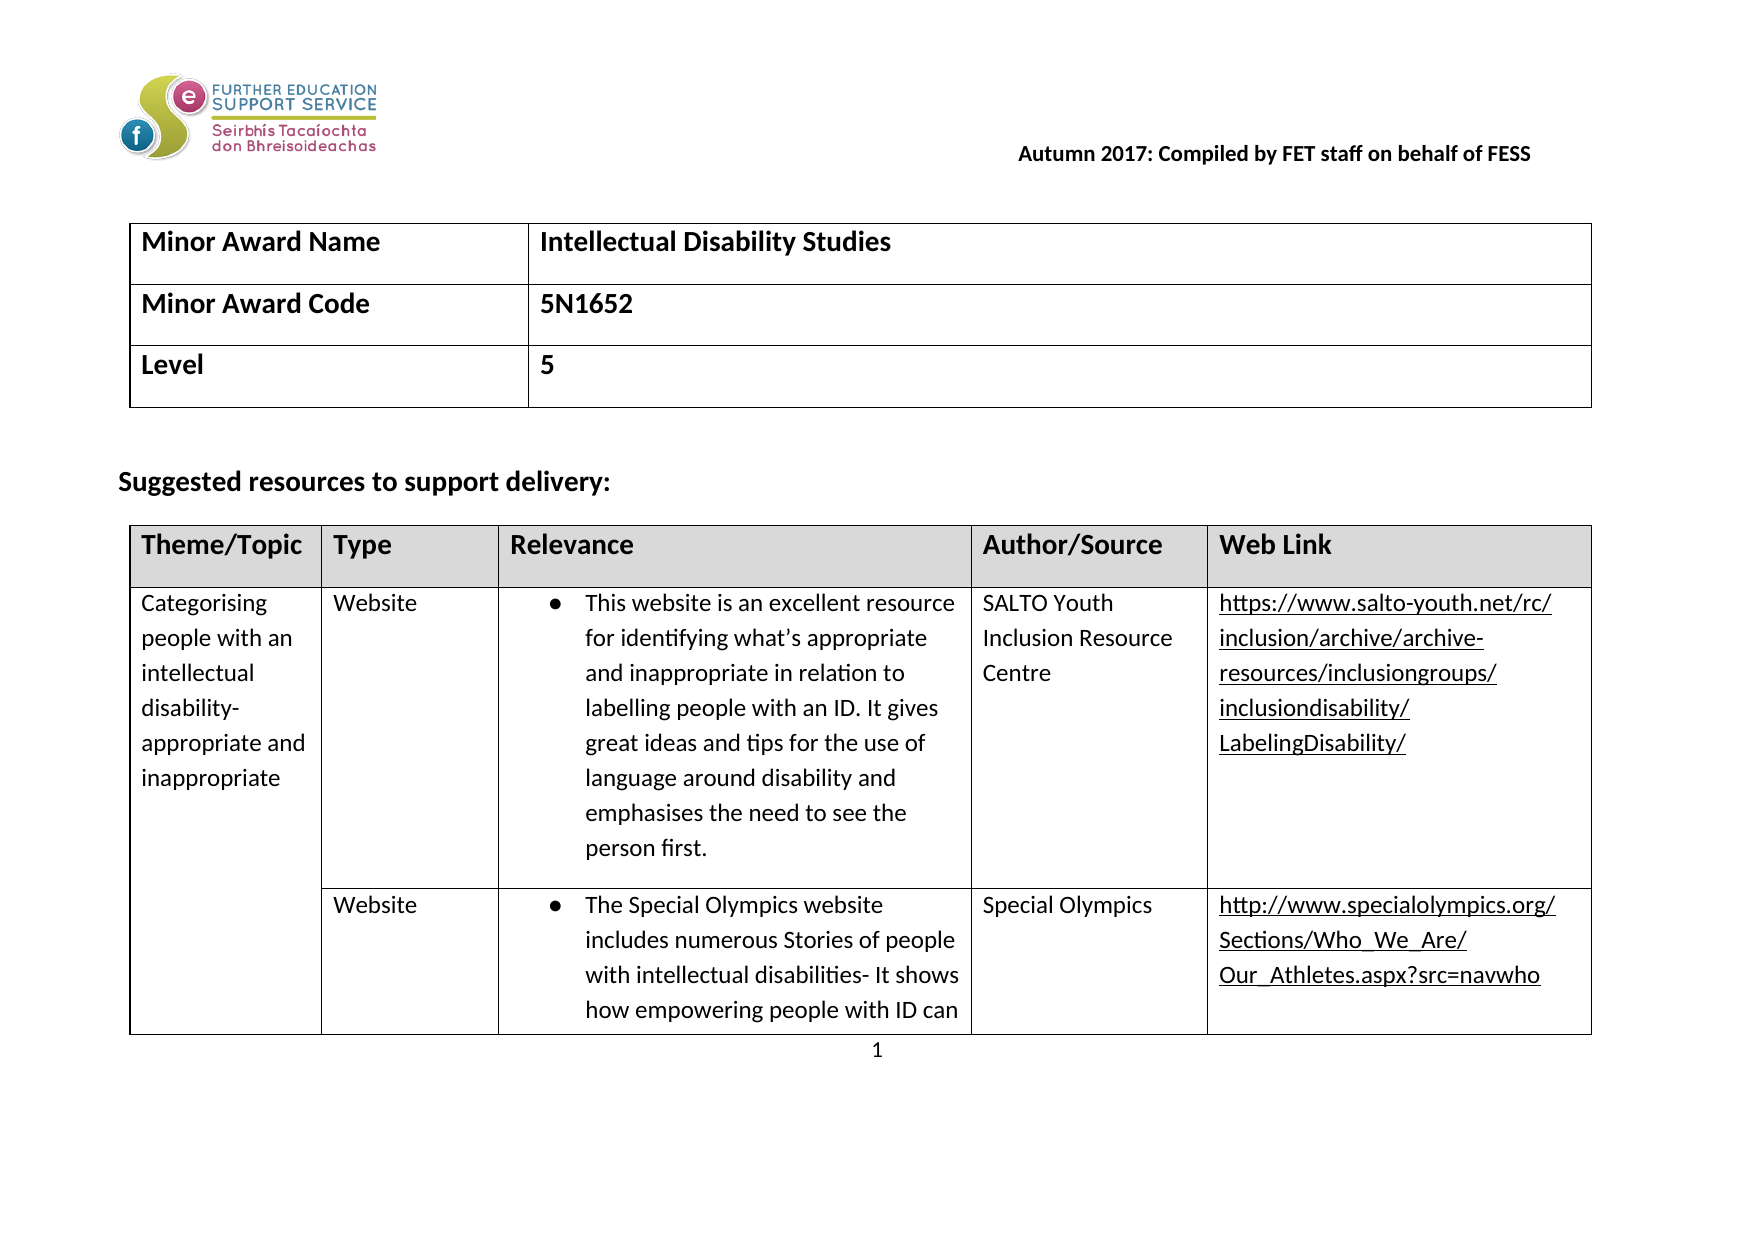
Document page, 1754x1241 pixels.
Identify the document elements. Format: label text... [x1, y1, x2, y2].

table_header Author/Source [972, 526, 1207, 587]
picture [118, 73, 377, 162]
table_cell https://www.salto-youth.net/rc/inclusion/archive/archive-resources/inclusiongroups/inclusiondisability/LabelingDisability/ [1208, 588, 1591, 888]
text Suggested resources to support delivery: [118, 463, 1636, 499]
table_cell 5N1652 [529, 285, 1591, 345]
table_cell 5 [529, 346, 1591, 407]
table_header Web Link [1208, 526, 1591, 587]
table_cell This website is an excellent resource for identifying what’s appropriate and inappropriate in relation to labelling people with an ID. It gives great ideas and tips for the use of language around disability and emphasises the need to see the person first. [499, 588, 971, 888]
table_header Type [322, 526, 498, 587]
table_header Minor Award Name [131, 224, 528, 284]
table_cell SALTO Youth Inclusion Resource Centre [972, 588, 1207, 888]
table_cell Level [131, 346, 528, 407]
table_cell Website [322, 588, 498, 888]
table_cell Website [322, 889, 498, 1034]
table_cell http://www.specialolympics.org/Sections/Who_We_Are/Our_Athletes.aspx?src=navwho [1208, 889, 1591, 1034]
table_header Theme/Topic [131, 526, 321, 587]
table_cell Categorising people with an intellectual disability- appropriate and inappropriate [131, 588, 321, 1034]
table_cell Minor Award Code [131, 285, 528, 345]
table_header Intellectual Disability Studies [529, 224, 1591, 284]
table_header Relevance [499, 526, 971, 587]
table_cell Special Olympics [972, 889, 1207, 1034]
